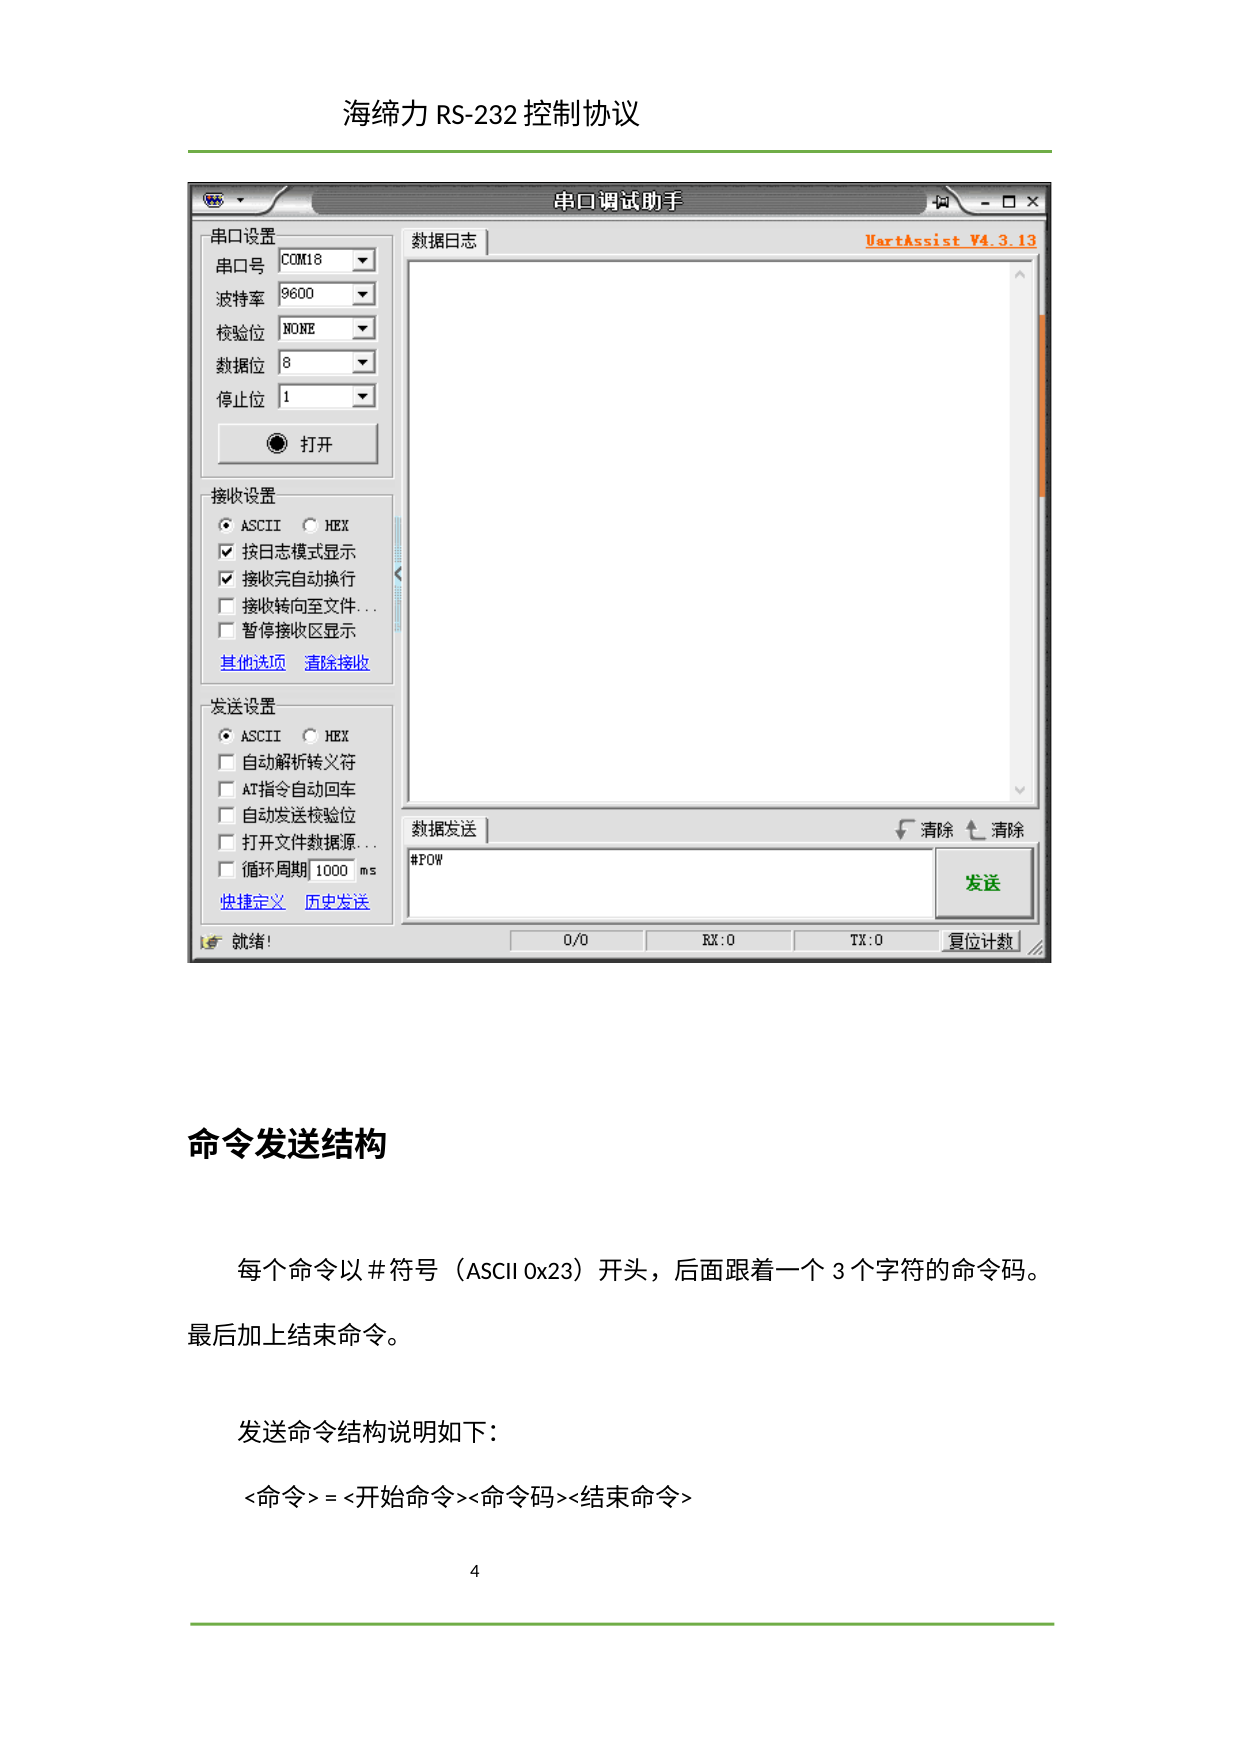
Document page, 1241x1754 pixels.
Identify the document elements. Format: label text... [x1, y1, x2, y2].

text 每个命令以＃符号（ASCII 0x23）开头，后面跟着一个3个字符的命令码。最后加上结束命令。 [187, 1236, 1053, 1366]
subtitle 命令发送结构 [187, 1109, 1053, 1174]
text <命令> = <开始命令><命令码><结束命令> [187, 1463, 1053, 1528]
picture [187, 182, 1052, 963]
text 发送命令结构说明如下： [187, 1398, 1053, 1463]
